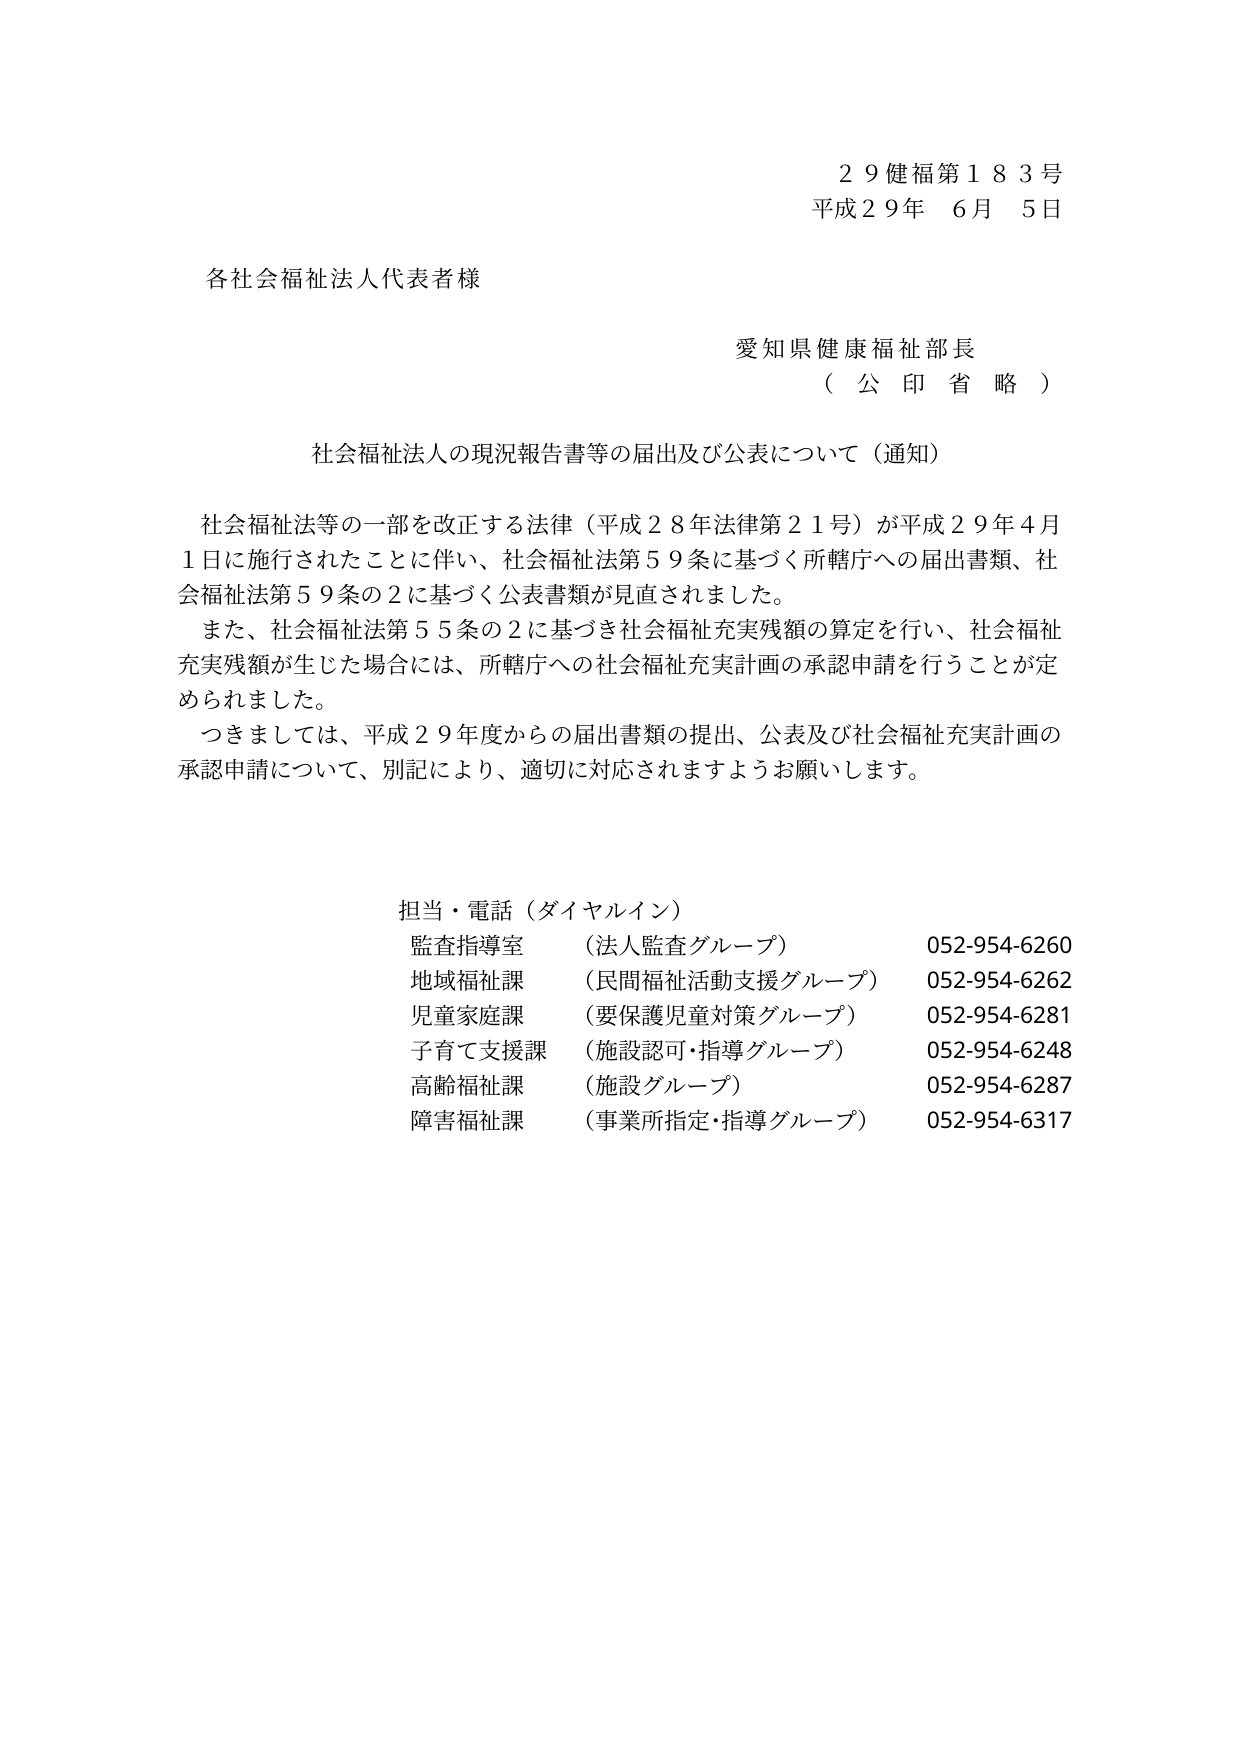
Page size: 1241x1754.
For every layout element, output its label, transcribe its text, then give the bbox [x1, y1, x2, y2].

table_cell 障害福祉課 [399, 1103, 561, 1137]
table_cell （施設グループ） [561, 1067, 915, 1102]
table_cell （要保護児童対策グループ） [561, 997, 915, 1032]
table_header 052-954-6260 [915, 927, 1137, 962]
text （ 公 印 省 略 ） [177, 365, 1063, 400]
table_cell 052-954-6287 [915, 1067, 1137, 1102]
text 愛知県健康福祉部長 [177, 330, 976, 365]
table_cell （事業所指定･指導グループ） [561, 1103, 915, 1137]
table_cell 地域福祉課 [399, 962, 561, 997]
table_cell （民間福祉活動支援グループ） [561, 962, 915, 997]
table_cell 高齢福祉課 [399, 1067, 561, 1102]
table_cell 052-954-6262 [915, 962, 1137, 997]
text また、社会福祉法第５５条の２に基づき社会福祉充実残額の算定を行い、社会福祉充実残額が生じた場合には、所轄庁への社会福祉充実計画の承認申請を行うことが定められました。 [177, 611, 1063, 716]
table_cell 052-954-6248 [915, 1032, 1137, 1067]
table_cell 児童家庭課 [399, 997, 561, 1032]
text 各社会福祉法人代表者様 [177, 260, 1063, 295]
table_cell （施設認可･指導グループ） [561, 1032, 915, 1067]
text 担当・電話（ダイヤルイン） [177, 892, 1063, 927]
text 平成２９年 ６月 ５日 [177, 190, 1063, 225]
table_cell 052-954-6317 [915, 1103, 1137, 1137]
table_cell 052-954-6281 [915, 997, 1137, 1032]
table_header 監査指導室 [399, 927, 561, 962]
text 社会福祉法人の現況報告書等の届出及び公表について（通知） [177, 435, 1063, 471]
text つきましては、平成２９年度からの届出書類の提出、公表及び社会福祉充実計画の承認申請について、別記により、適切に対応されますようお願いします。 [177, 716, 1063, 786]
text 社会福祉法等の一部を改正する法律（平成２８年法律第２１号）が平成２９年４月１日に施行されたことに伴い、社会福祉法第５９条に基づく所轄庁への届出書類、社会福祉法第５９条の２に基づく公表書類が見直されました。 [177, 506, 1063, 611]
table_header （法人監査グループ） [561, 927, 915, 962]
table_cell 子育て支援課 [399, 1032, 561, 1067]
text ２９健福第１８３号 [177, 154, 1063, 190]
